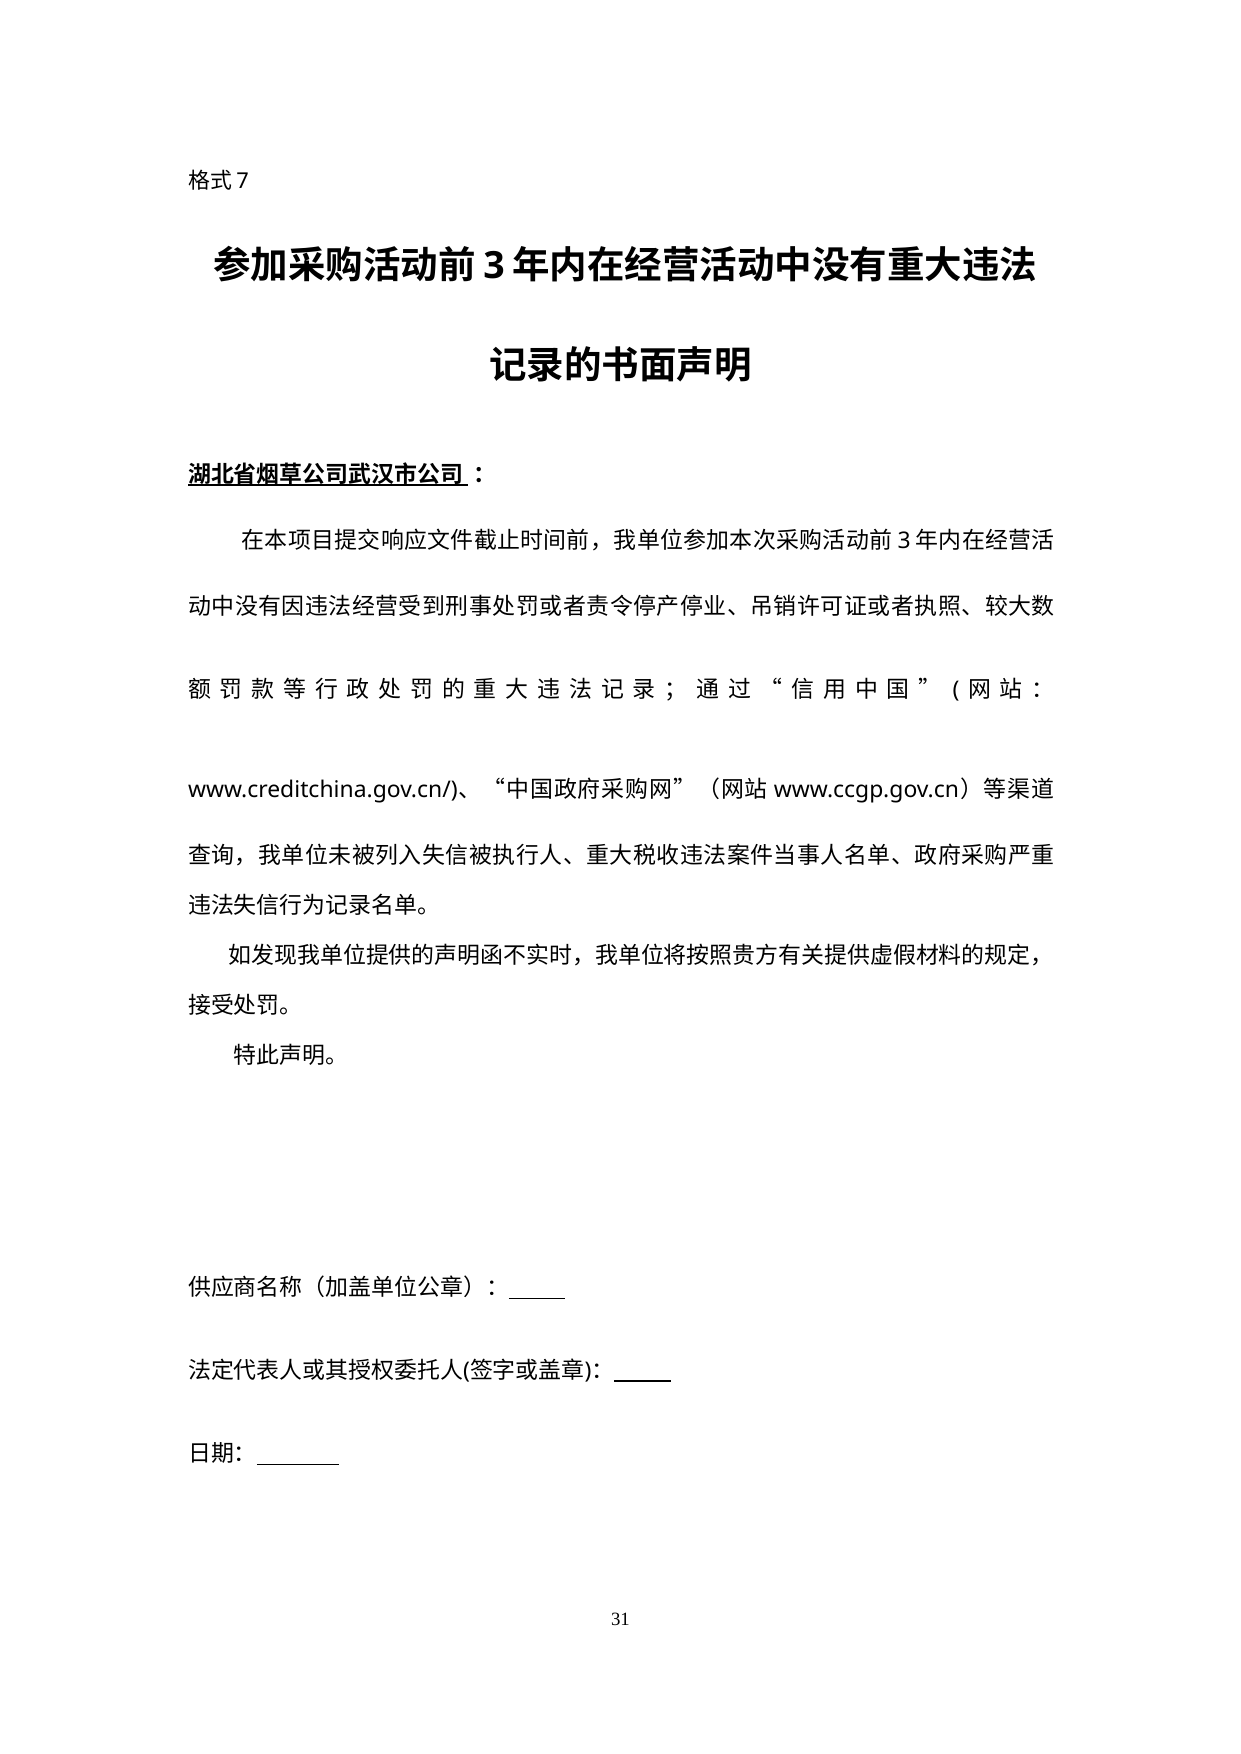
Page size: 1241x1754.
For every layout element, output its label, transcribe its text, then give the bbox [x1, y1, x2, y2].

text 法定代表人或其授权委托人(签字或盖章)： [188, 1335, 1052, 1402]
text 如发现我单位提供的声明函不实时，我单位将按照贵方有关提供虚假材料的规定，接受处罚。 [188, 937, 1054, 1020]
text 格式7 [188, 162, 1052, 196]
text 参加采购活动前3年内在经营活动中没有重大违法记录的书面声明 [188, 229, 1052, 395]
text 湖北省烟草公司武汉市公司 ： [188, 455, 987, 489]
text 供应商名称（加盖单位公章）： [188, 1269, 1052, 1302]
text 在本项目提交响应文件截止时间前，我单位参加本次采购活动前3年内在经营活动中没有因违法经营受到刑事处罚或者责令停产停业、吊销许可证或者执照、较大数额罚款等行政处罚的重大违法记录；通过“信用中国”(网站：www.creditchina.gov.cn/)、“中国政府采购网”（网站www.ccgp.gov.cn）等渠道查询，我单位未被列入失信被执行人、重大税收违法案件当事人名单、政府采购严重违法失信行为记录名单。 [188, 505, 1054, 920]
text 特此声明。 [188, 1037, 943, 1070]
text 日期： [188, 1435, 1052, 1468]
